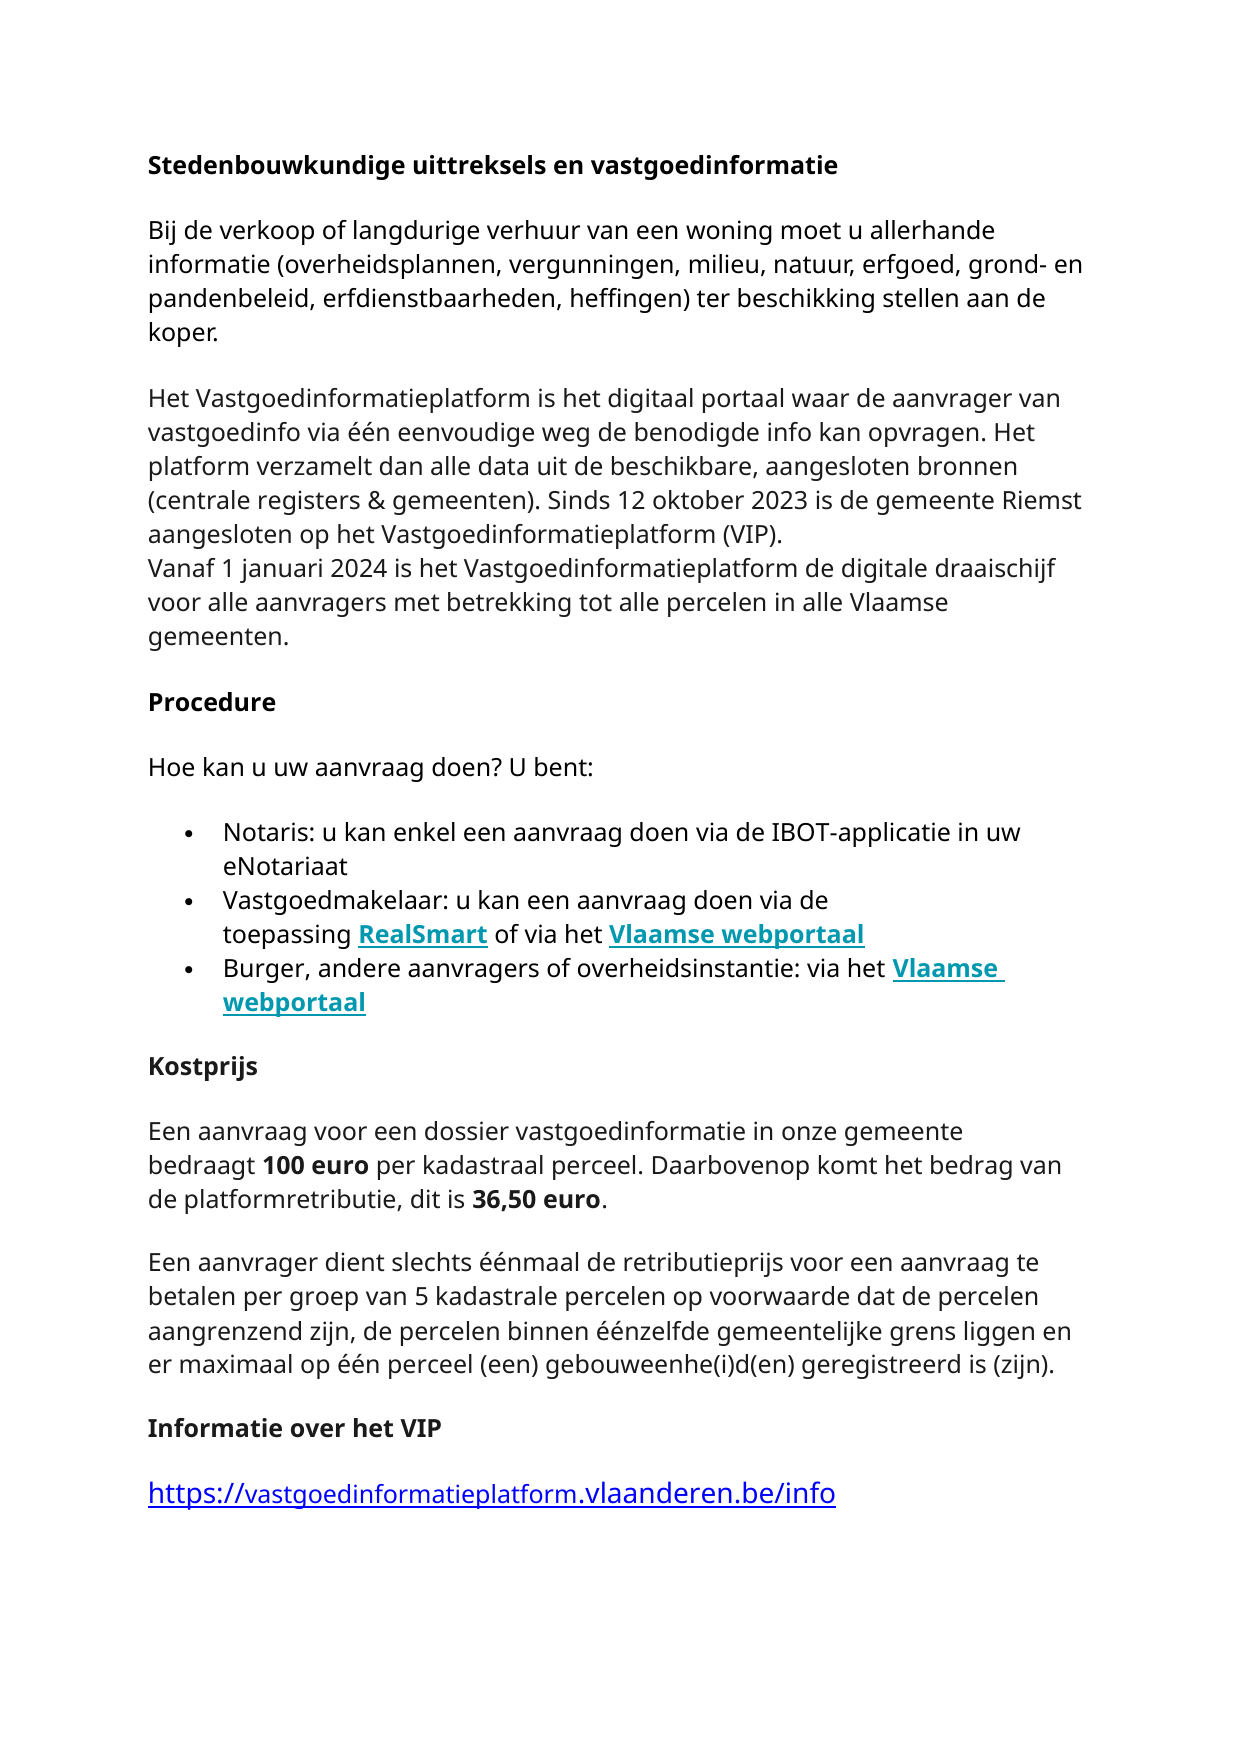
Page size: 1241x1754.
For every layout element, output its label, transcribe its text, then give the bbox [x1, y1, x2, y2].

text Procedure [148, 684, 1093, 718]
text Hoe kan u uw aanvraag doen? U bent: [148, 749, 1093, 783]
text https://vastgoedinformatieplatform.vlaanderen.be/info [148, 1474, 1093, 1512]
text Informatie over het VIP [148, 1410, 1093, 1444]
text Stedenbouwkundige uittreksels en vastgoedinformatie [148, 148, 1093, 182]
list Burger, andere aanvragers of overheidsinstantie: via het Vlaamse webportaal [185, 951, 1093, 1019]
list Notaris: u kan enkel een aanvraag doen via de IBOT-applicatie in uw eNotariaat [185, 815, 1093, 883]
text Het Vastgoedinformatieplatform is het digitaal portaal waar de aanvrager van vastgoedinfo via één eenvoudige weg de benodigde info kan opvragen. Het platform verzamelt dan alle data uit de beschikbare, aangesloten bronnen (centrale registers & gemeenten). Sinds 12 oktober 2023 is de gemeente Riemst aangesloten op het Vastgoedinformatieplatform (VIP). Vanaf 1 januari 2024 is het Vastgoedinformatieplatform de digitale draaischijf voor alle aanvragers met betrekking tot alle percelen in alle Vlaamse gemeenten. [148, 380, 1093, 653]
text Bij de verkoop of langdurige verhuur van een woning moet u allerhande informatie (overheidsplannen, vergunningen, milieu, natuur, erfgoed, grond- en pandenbeleid, erfdienstbaarheden, heffingen) ter beschikking stellen aan de koper. [218, 213, 1093, 349]
text Een aanvraag voor een dossier vastgoedinformatie in onze gemeente bedraagt 100 euro per kadastraal perceel. Daarbovenop komt het bedrag van de platformretributie, dit is 36,50 euro. [148, 1114, 1093, 1216]
text Een aanvrager dient slechts éénmaal de retributieprijs voor een aanvraag te betalen per groep van 5 kadastrale percelen op voorwaarde dat de percelen aangrenzend zijn, de percelen binnen éénzelfde gemeentelijke grens liggen en er maximaal op één perceel (een) gebouweenhe(i)d(en) geregistreerd is (zijn). [148, 1245, 1093, 1381]
list Vastgoedmakelaar: u kan een aanvraag doen via de toepassing RealSmart of via het Vlaamse webportaal [185, 883, 1093, 951]
text Kostprijs [148, 1048, 1093, 1082]
